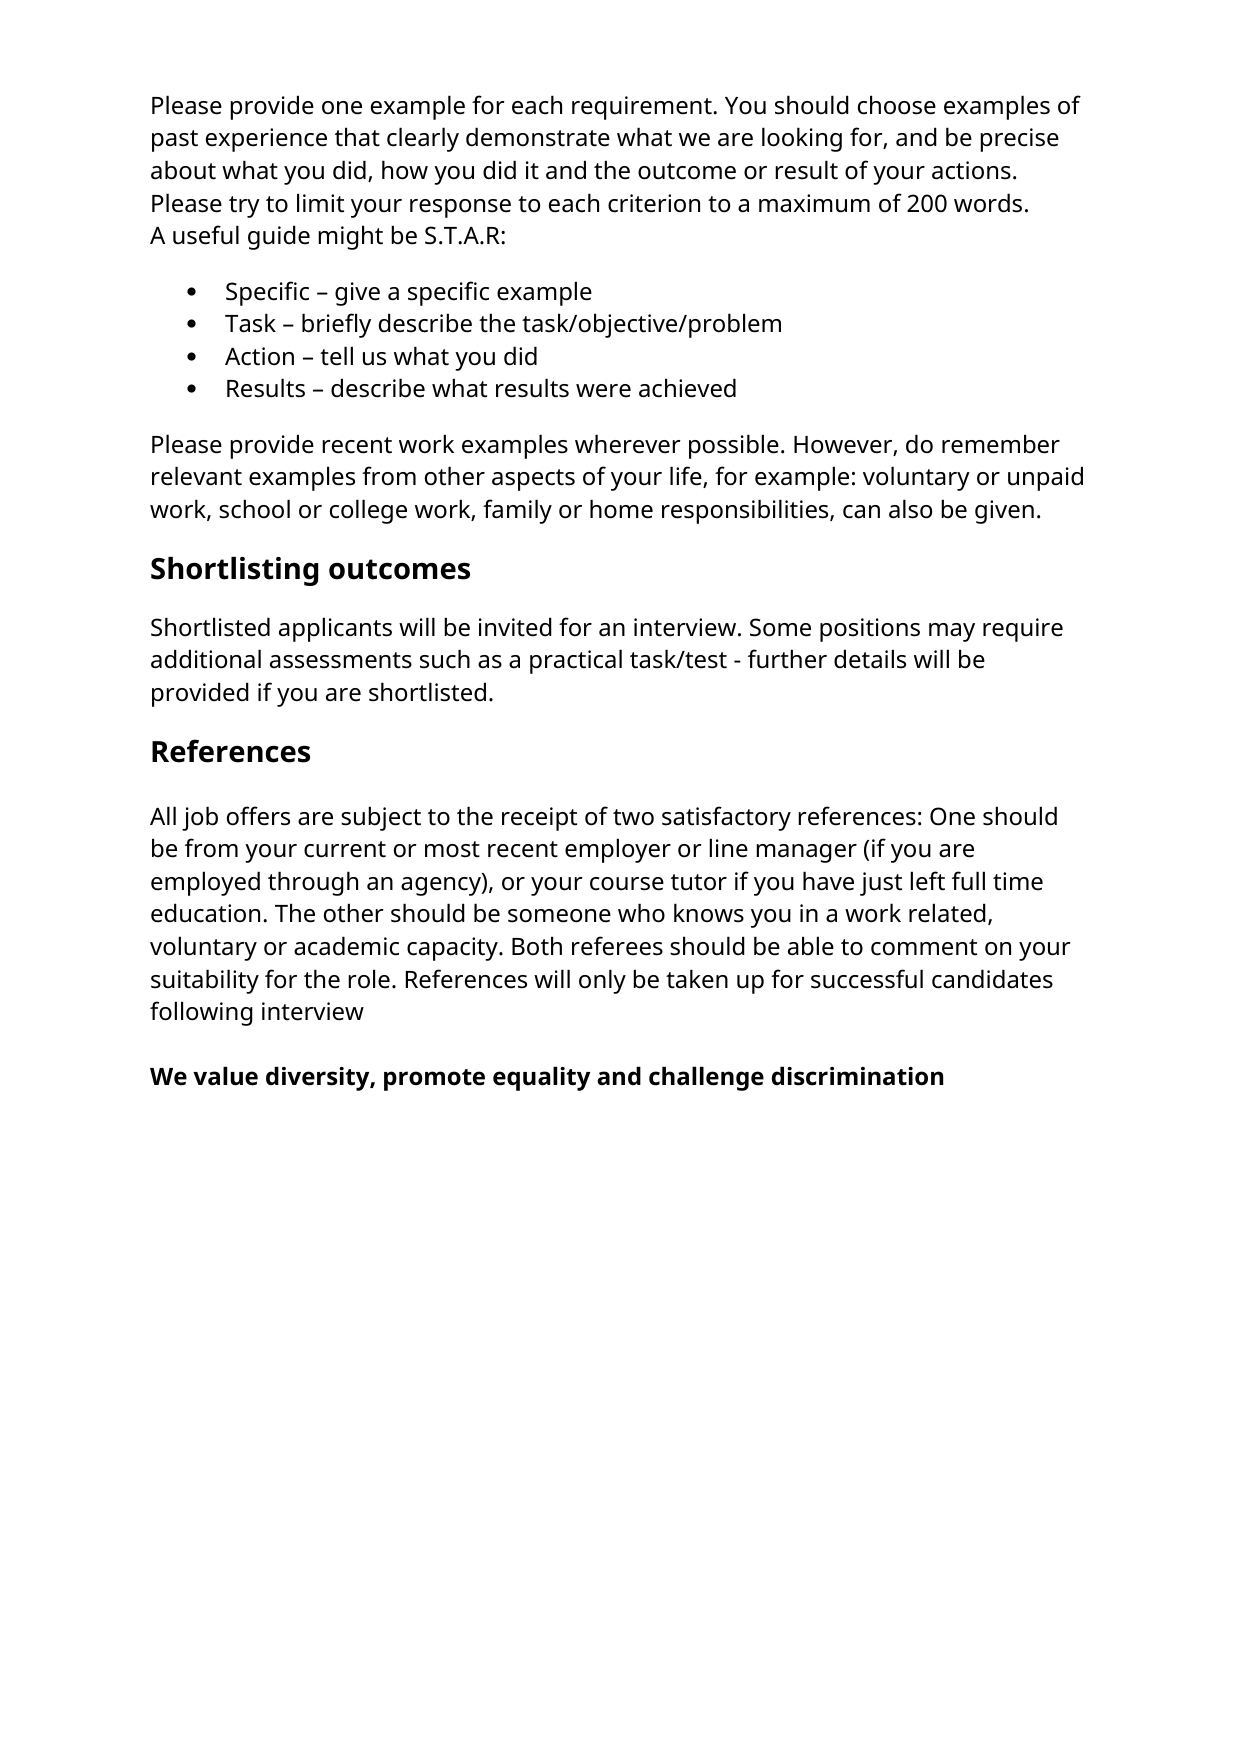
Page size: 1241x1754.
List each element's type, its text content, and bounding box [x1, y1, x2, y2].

list Task – briefly describe the task/objective/problem [187, 307, 1090, 339]
text We value diversity, promote equality and challenge discrimination [150, 1060, 1090, 1093]
text References [150, 731, 1090, 771]
text A useful guide might be S.T.A.R: [150, 219, 1090, 252]
text Please provide one example for each requirement. You should choose examples of past experience that clearly demonstrate what we are looking for, and be precise about what you did, how you did it and the outcome or result of your actions. Please try to limit your response to each criterion to a maximum of 200 words. [150, 89, 1090, 219]
text Shortlisting outcomes [150, 548, 1090, 588]
text Shortlisted applicants will be invited for an interview. Some positions may require additional assessments such as a practical task/test - further details will be provided if you are shortlisted. [150, 610, 1090, 708]
list Specific – give a specific example [187, 274, 1090, 307]
text All job offers are subject to the receipt of two satisfactory references: One should be from your current or most recent employer or line manager (if you are employed through an agency), or your course tutor if you have just left full time education. The other should be someone who knows you in a work related, voluntary or academic capacity. Both referees should be able to comment on your suitability for the role. References will only be taken up for successful candidates following interview [150, 799, 1090, 1028]
list Results – describe what results were achieved [187, 372, 1090, 405]
text Please provide recent work examples wherever possible. However, do remember relevant examples from other aspects of your life, for example: voluntary or unpaid work, school or college work, family or home responsibilities, can also be given. [150, 427, 1090, 525]
list Action – tell us what you did [187, 339, 1090, 372]
